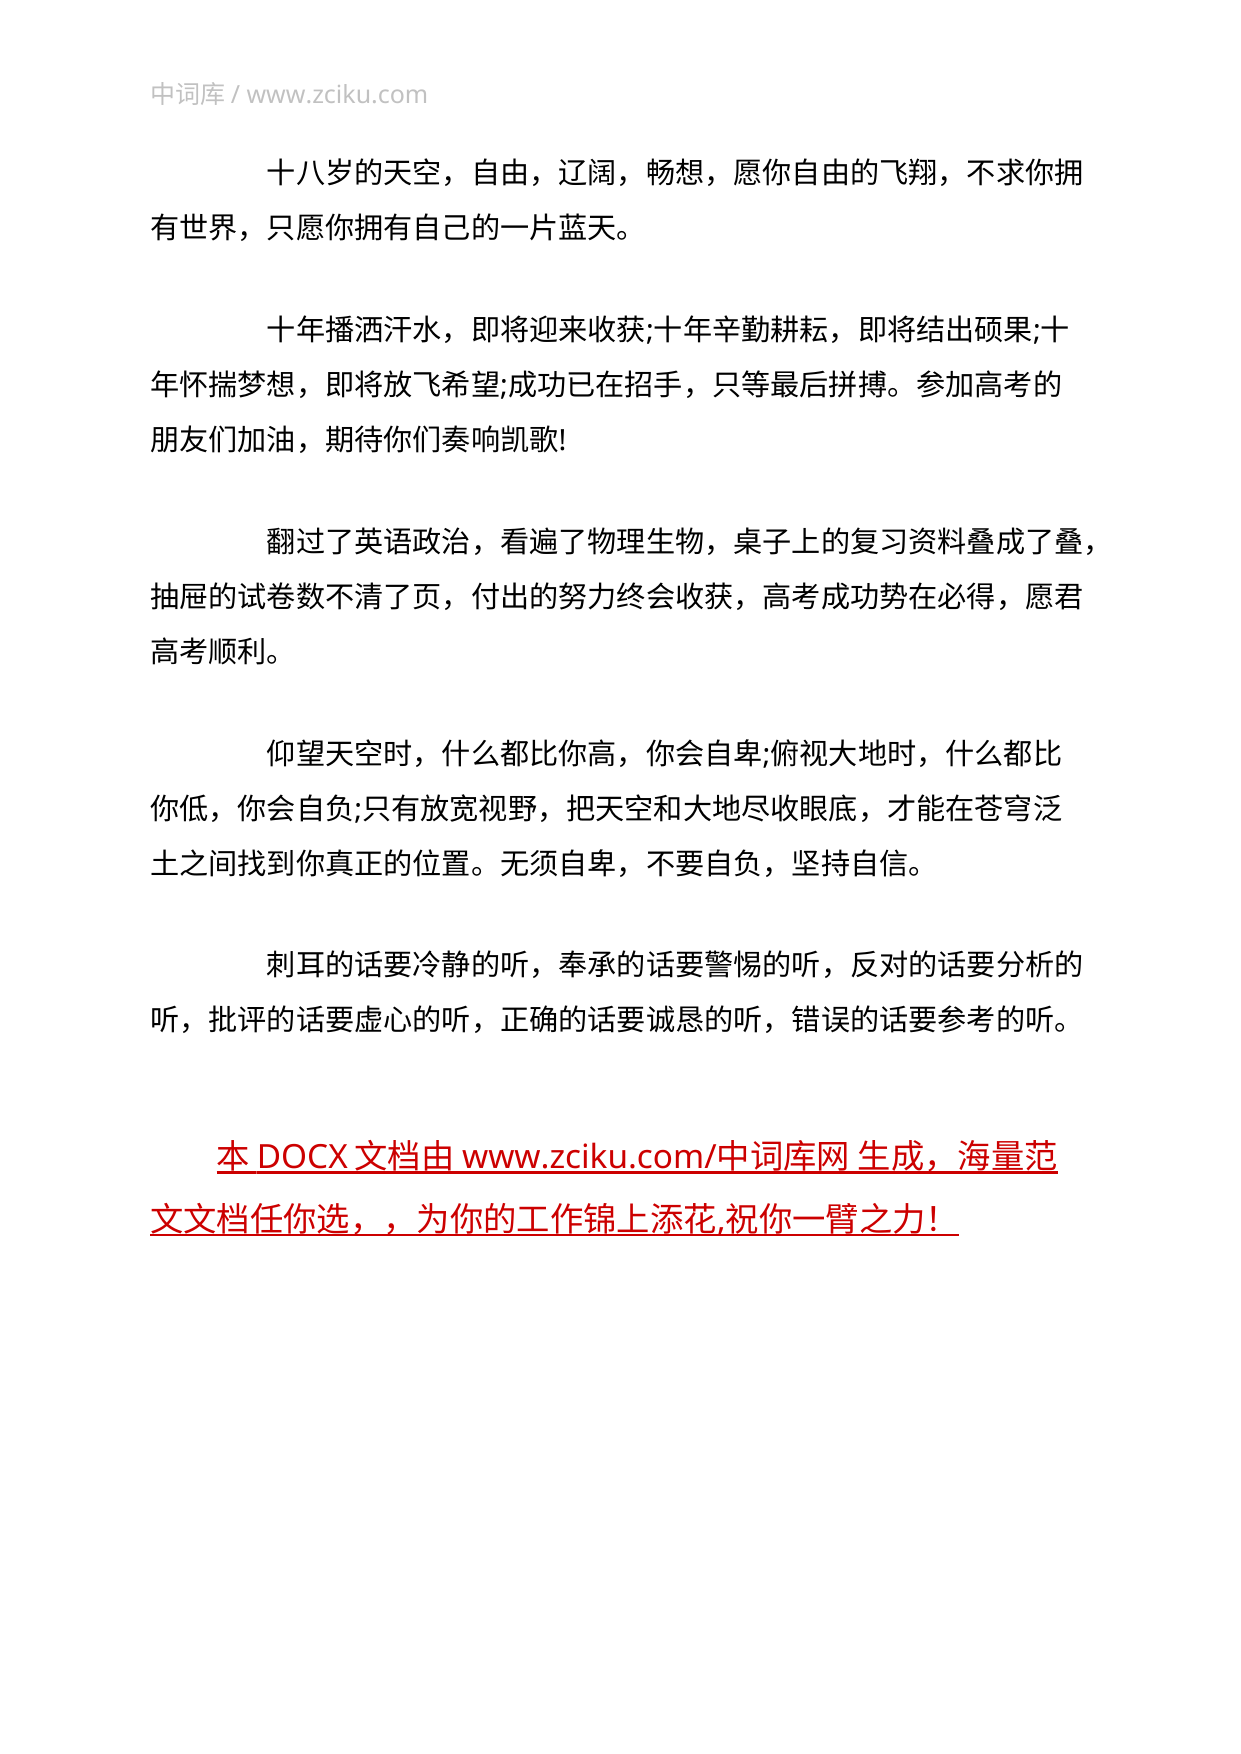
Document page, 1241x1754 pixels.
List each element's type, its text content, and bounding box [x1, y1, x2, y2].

text 翻过了英语政治，看遍了物理生物，桌子上的复习资料叠成了叠，抽屉的试卷数不清了页，付出的努力终会收获，高考成功势在必得，愿君高考顺利。 [150, 519, 1090, 671]
text 本DOCX文档由 www.zciku.com/中词库网 生成，海量范文文档任你选，，为你的工作锦上添花,祝你一臂之力！ [150, 1130, 1090, 1241]
text 十年播洒汗水，即将迎来收获;十年辛勤耕耘，即将结出硕果;十年怀揣梦想，即将放飞希望;成功已在招手，只等最后拼搏。参加高考的朋友们加油，期待你们奏响凯歌! [150, 307, 1090, 459]
text 十八岁的天空，自由，辽阔，畅想，愿你自由的飞翔，不求你拥有世界，只愿你拥有自己的一片蓝天。 [150, 150, 1090, 247]
text 仰望天空时，什么都比你高，你会自卑;俯视大地时，什么都比你低，你会自负;只有放宽视野，把天空和大地尽收眼底，才能在苍穹泛土之间找到你真正的位置。无须自卑，不要自负，坚持自信。 [150, 730, 1090, 882]
text 刺耳的话要冷静的听，奉承的话要警惕的听，反对的话要分析的听，批评的话要虚心的听，正确的话要诚恳的听，错误的话要参考的听。 [150, 942, 1090, 1039]
